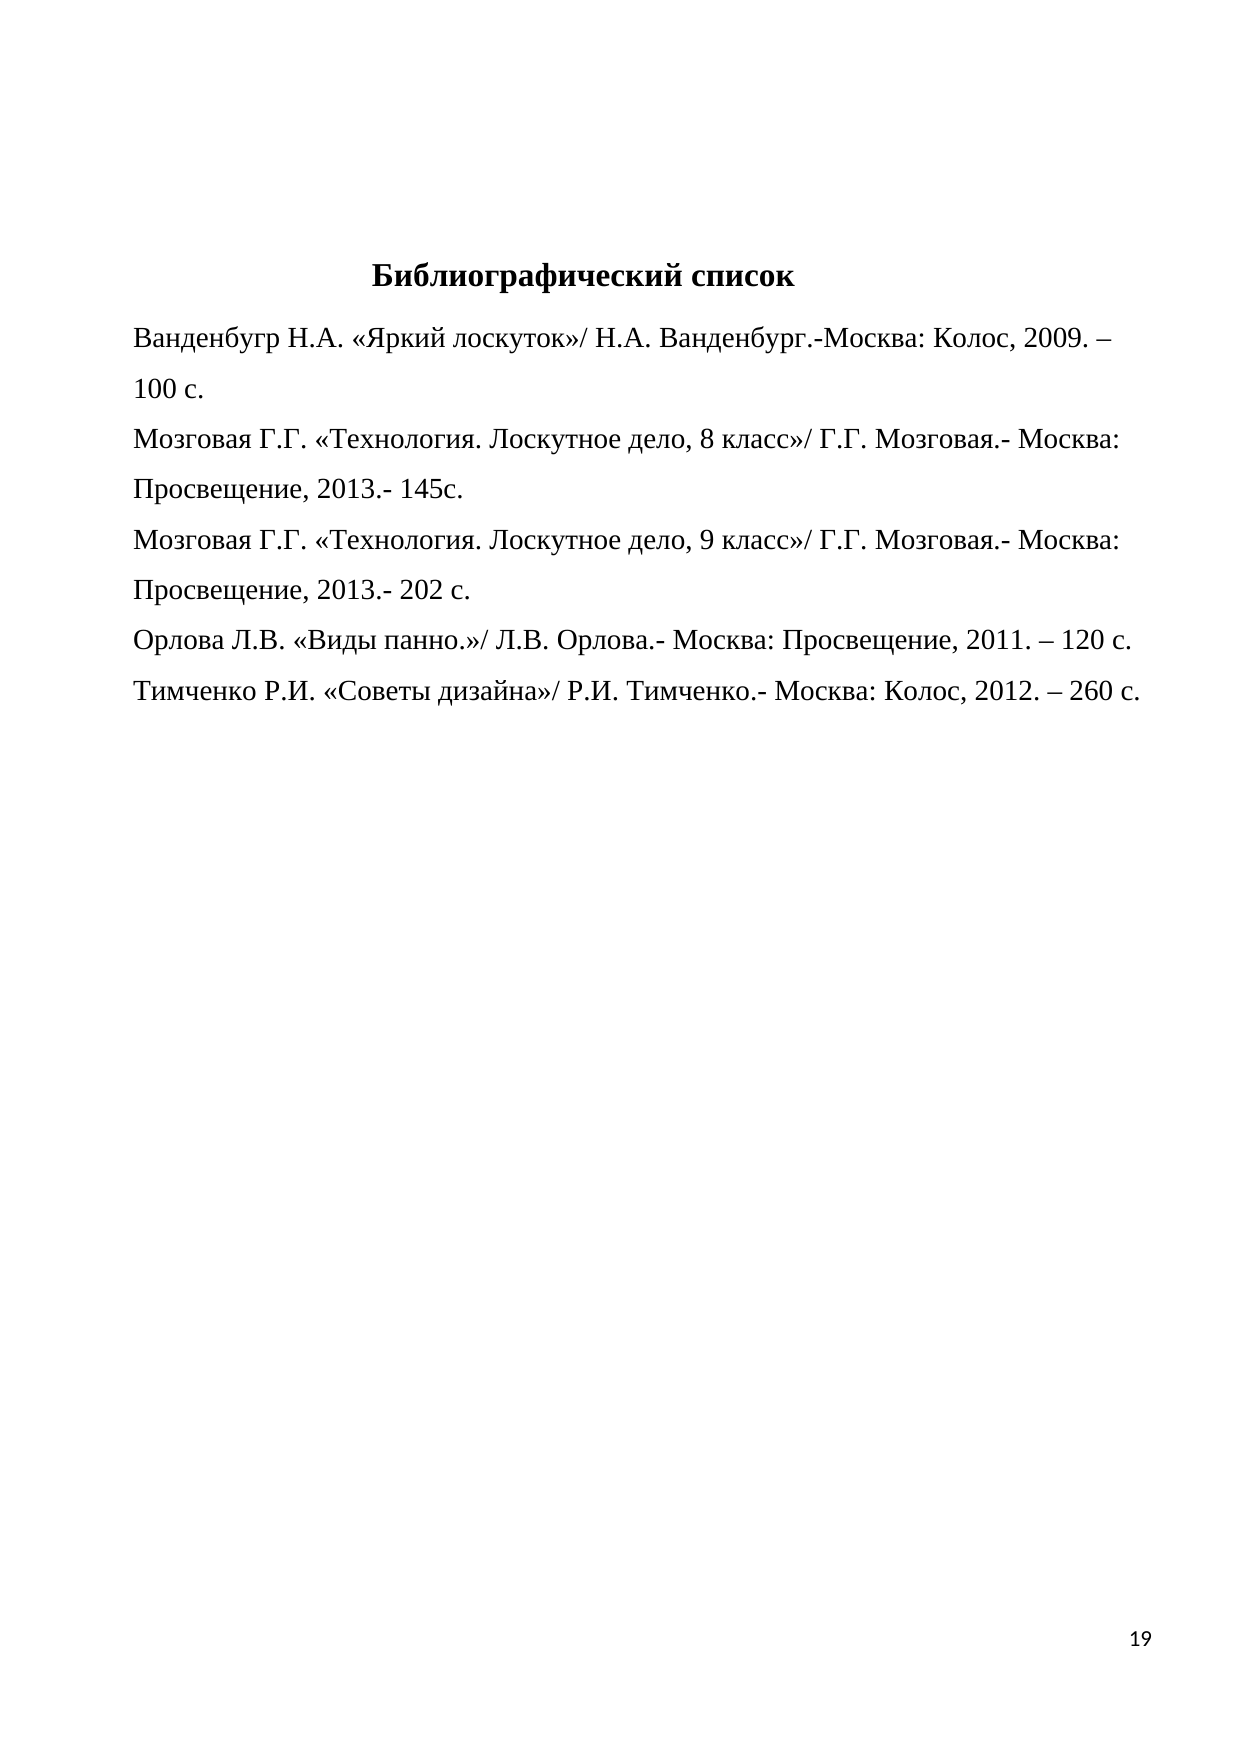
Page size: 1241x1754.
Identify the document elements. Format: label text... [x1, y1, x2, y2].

list Ванденбугр Н.А. «Яркий лоскуток»/ Н.А. Ванденбург.-Москва: Колос, 2009. – 100 с. [133, 321, 1152, 404]
text Библиографический список [15, 256, 1152, 294]
list Тимченко Р.И. «Советы дизайна»/ Р.И. Тимченко.- Москва: Колос, 2012. – 260 с. [133, 673, 1152, 706]
list Орлова Л.В. «Виды панно.»/ Л.В. Орлова.- Москва: Просвещение, 2011. – 120 с. [133, 622, 1152, 656]
list Мозговая Г.Г. «Технология. Лоскутное дело, 9 класс»/ Г.Г. Мозговая.- Москва: Просвещение, 2013.- 202 с. [133, 522, 1152, 606]
list Мозговая Г.Г. «Технология. Лоскутное дело, 8 класс»/ Г.Г. Мозговая.- Москва: Просвещение, 2013.- 145с. [133, 421, 1152, 505]
